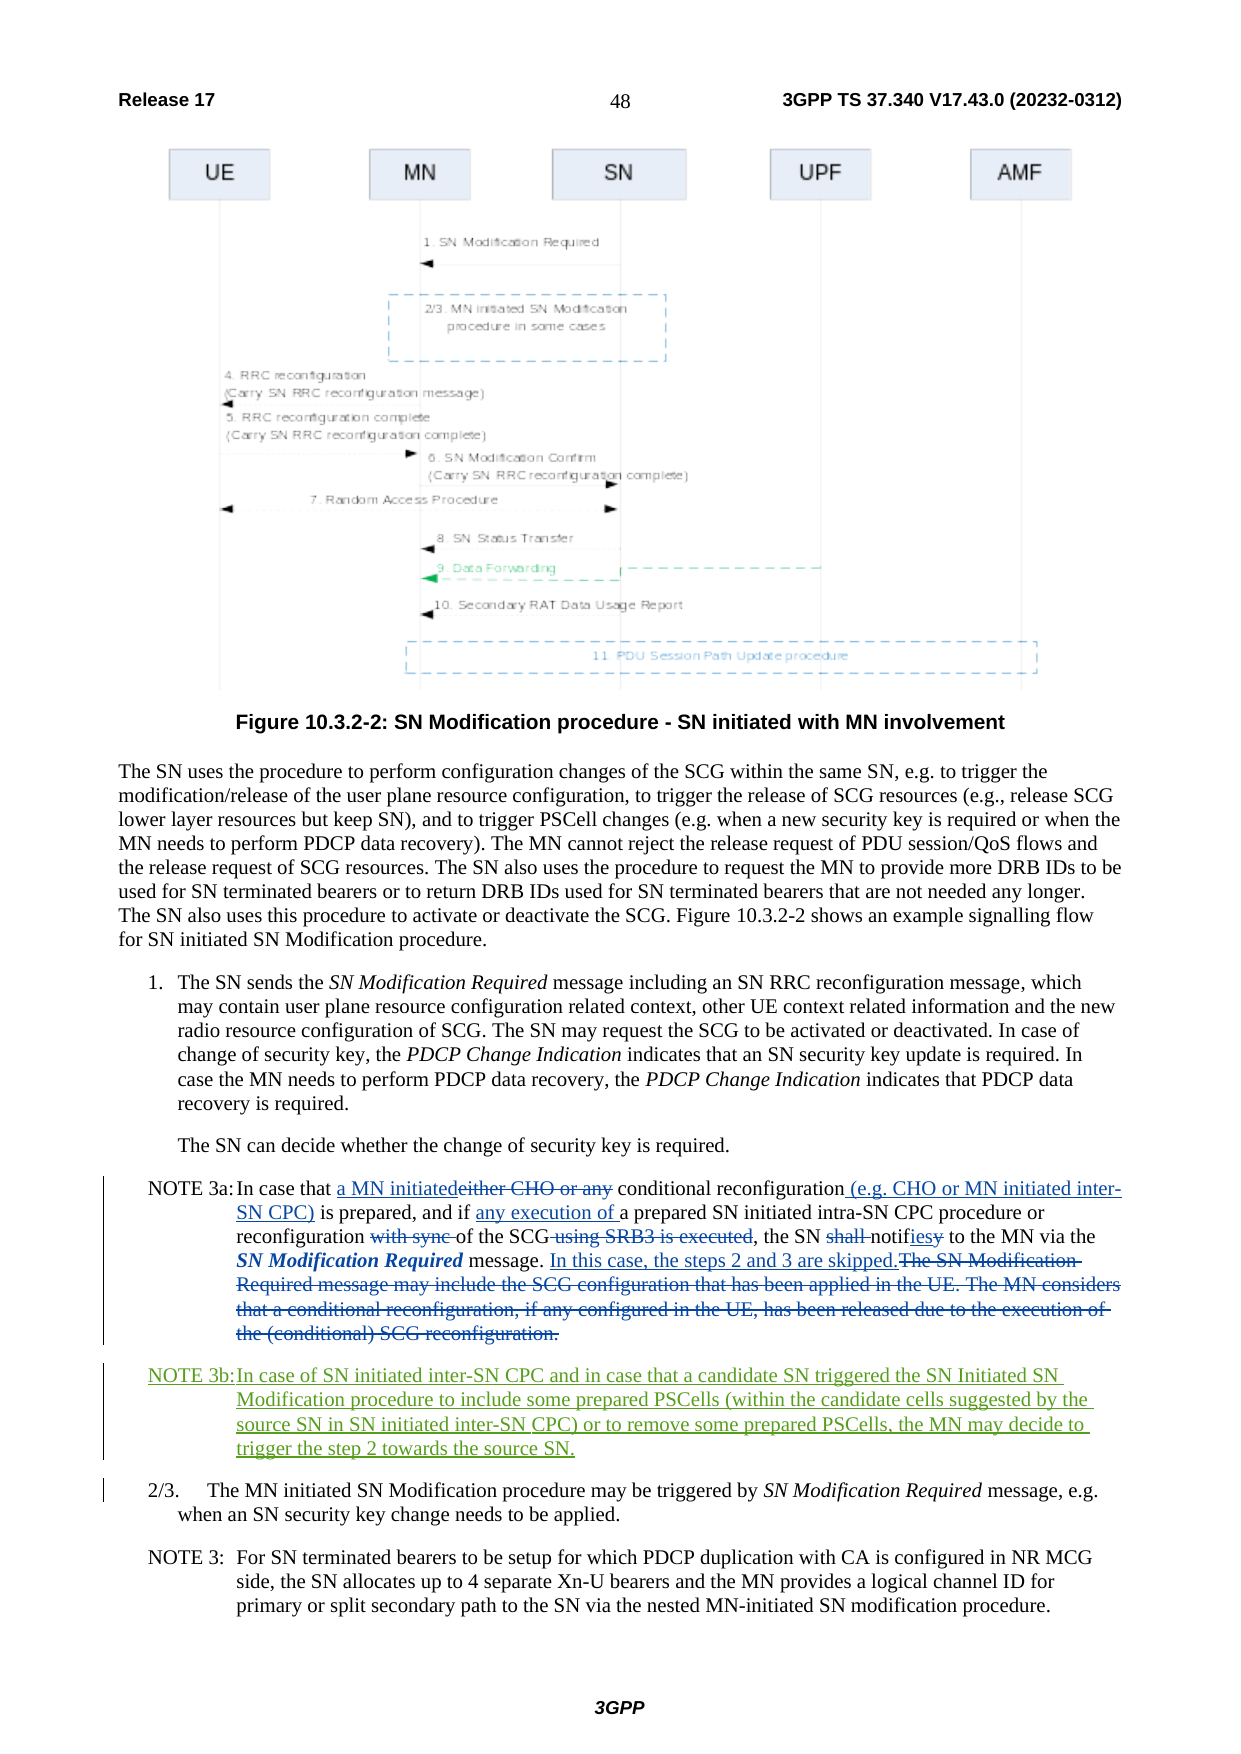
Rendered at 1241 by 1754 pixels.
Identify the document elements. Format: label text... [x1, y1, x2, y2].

text The SN uses the procedure to perform configuration changes of the SCG within the same SN, e.g. to trigger the modification/release of the user plane resource configuration, to trigger the release of SCG resources (e.g., release SCG lower layer resources but keep SN), and to trigger PSCell changes (e.g. when a new security key is required or when the MN needs to perform PDCP data recovery). The MN cannot reject the release request of PDU session/QoS flows and the release request of SCG resources. The SN also uses the procedure to request the MN to provide more DRB IDs to be used for SN terminated bearers or to return DRB IDs used for SN terminated bearers that are not needed any longer. The SN also uses this procedure to activate or deactivate the SCG. Figure 10.3.2-2 shows an example signalling flow for SN initiated SN Modification procedure. [118, 759, 1122, 951]
text NOTE 3: For SN terminated bearers to be setup for which PDCP duplication with CA is configured in NR MCG side, the SN allocates up to 4 separate Xn-U bearers and the MN provides a logical channel ID for primary or split secondary path to the SN via the nested MN-initiated SN modification procedure. [148, 1545, 1122, 1617]
text Figure 10.3.2-2: SN Modification procedure - SN initiated with MN involvement [118, 710, 1122, 734]
text 2/3. The MN initiated SN Modification procedure may be triggered by SN Modification Required message, e.g. when an SN security key change needs to be applied. [148, 1478, 1122, 1526]
text 1. The SN sends the SN Modification Required message including an SN RRC reconfiguration message, which may contain user plane resource configuration related context, other UE context related information and the new radio resource configuration of SCG. The SN may request the SCG to be activated or deactivated. In case of change of security key, the PDCP Change Indication indicates that an SN security key update is required. In case the MN needs to perform PDCP data recovery, the PDCP Change Indication indicates that PDCP data recovery is required. [148, 970, 1122, 1114]
text The SN can decide whether the change of security key is required. [148, 1133, 1122, 1157]
text NOTE 3a: In case that conditional reconfiguration is prepared, and if a prepared SN initiated intra-SN CPC procedure or reconfiguration of the SCG, the SN notif to the MN via the SN Modification Required message. [148, 1176, 1122, 1344]
